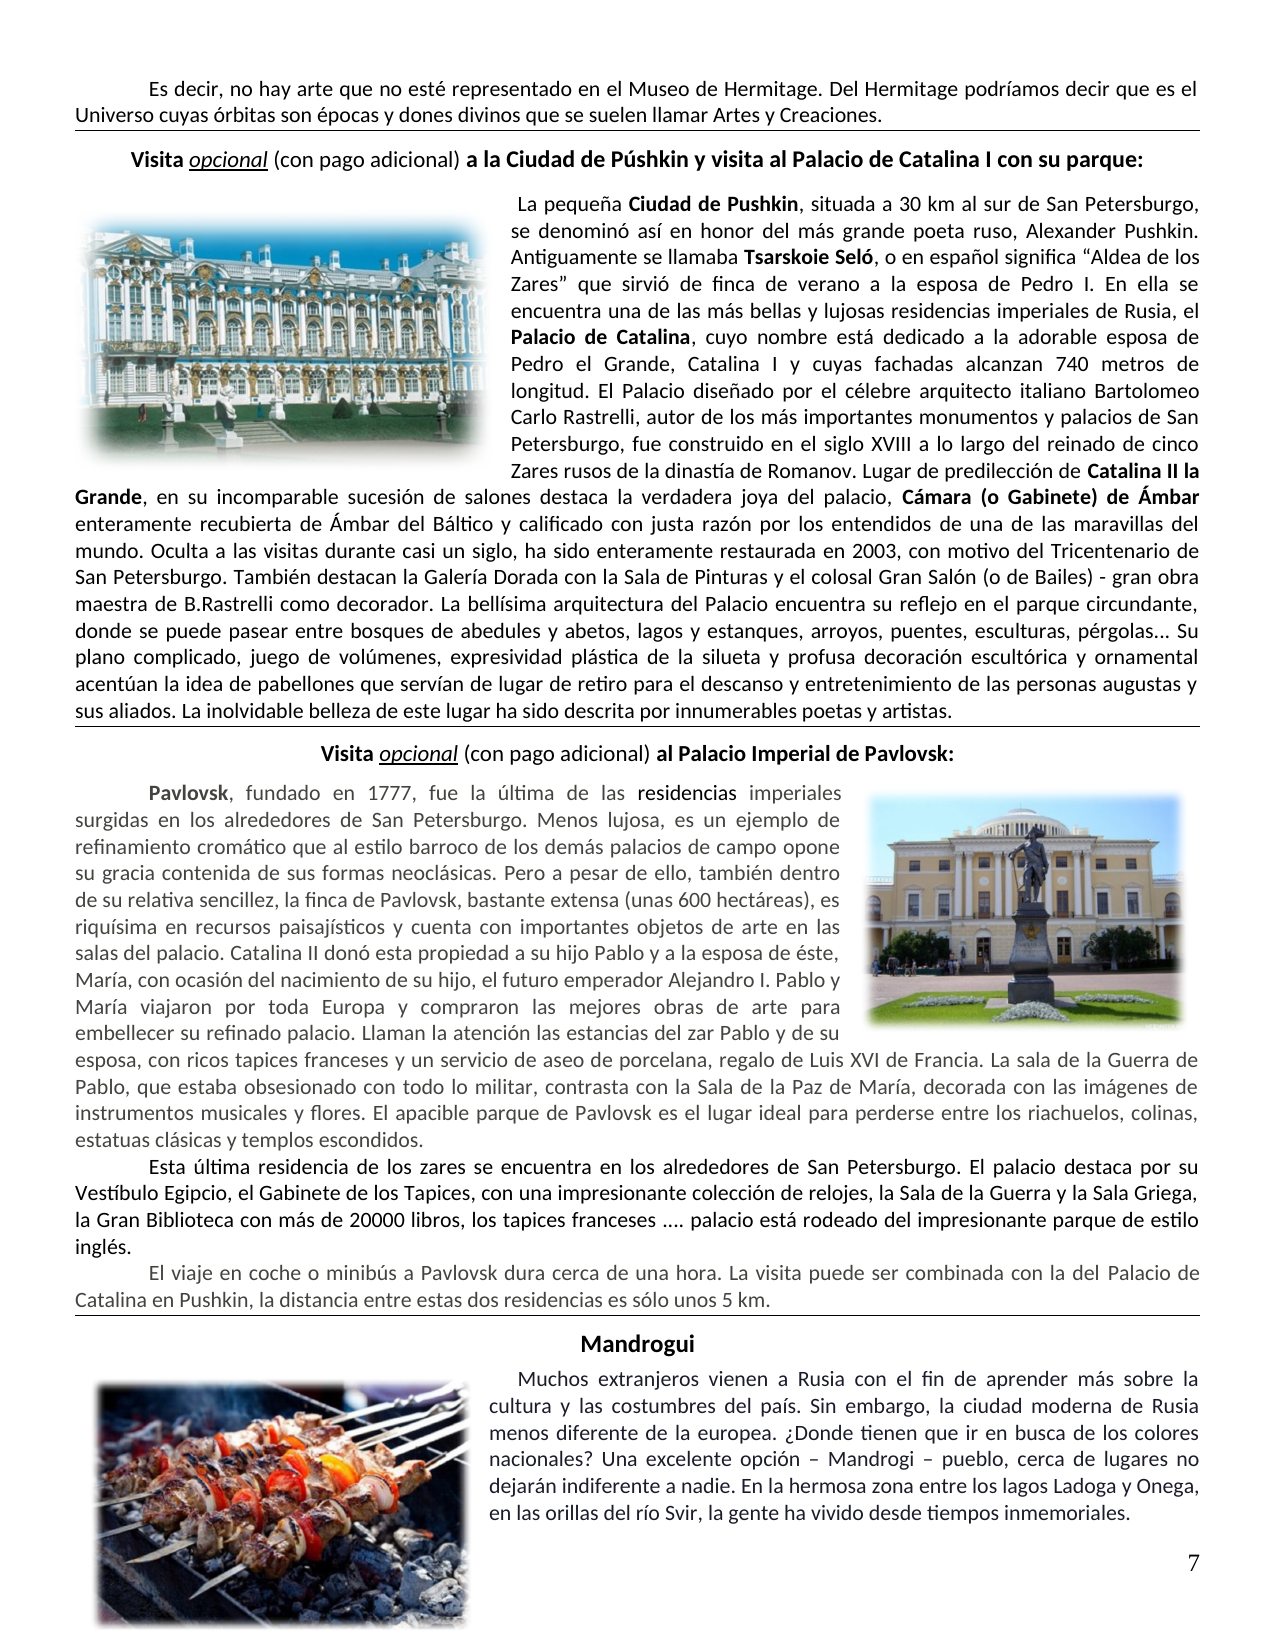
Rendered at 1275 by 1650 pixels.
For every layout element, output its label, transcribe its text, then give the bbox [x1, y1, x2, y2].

text La pequeña Ciudad de Pushkin, situada a 30 km al sur de San Petersburgo, se denominó así en honor del más grande poeta ruso, Alexander Pushkin. Antiguamente se llamaba Tsarskoie Seló, o en español significa “Aldea de los Zares” que sirvió de finca de verano a la esposa de Pedro I. En ella se encuentra una de las más bellas y lujosas residencias imperiales de Rusia, el Palacio de Catalina, cuyo nombre está dedicado a la adorable esposa de Pedro el Grande, Catalina I y cuyas fachadas alcanzan 740 metros de longitud. El Palacio diseñado por el célebre arquitecto italiano Bartolomeo Carlo Rastrelli, autor de los más importantes monumentos y palacios de San Petersburgo, fue construido en el siglo XVIII a lo largo del reinado de cinco Zares rusos de la dinastía de Romanov. Lugar de predilección de Catalina II la Grande, en su incomparable sucesión de salones destaca la verdadera joya del palacio, Cámara (o Gabinete) de Ámbar enteramente recubierta de Ámbar del Báltico y calificado con justa razón por los entendidos de una de las maravillas del mundo. Oculta a las visitas durante casi un siglo, ha sido enteramente restaurada en 2003, con motivo del Tricentenario de San Petersburgo. También destacan la Galería Dorada con la Sala de Pinturas y el colosal Gran Salón (o de Bailes) - gran obra maestra de B.Rastrelli como decorador. La bellísima arquitectura del Palacio encuentra su reflejo en el parque circundante, donde se puede pasear entre bosques de abedules y abetos, lagos y estanques, arroyos, puentes, esculturas, pérgolas... Su plano complicado, juego de volúmenes, expresividad plástica de la silueta y profusa decoración escultórica y ornamental acentúan la idea de pabellones que servían de lugar de retiro para el descanso y entretenimiento de las personas augustas y sus aliados. La inolvidable belleza de este lugar ha sido descrita por innumerables poetas y artistas. [75, 190, 1200, 726]
text Muchos extranjeros vienen a Rusia con el fin de aprender más sobre la cultura y las costumbres del país. Sin embargo, la ciudad moderna de Rusia menos diferente de la europea. ¿Donde tienen que ir en busca de los colores nacionales? Una excelente opción – Mandrogi – pueblo, cerca de lugares no dejarán indiferente a nadie. En la hermosa zona entre los lagos Ladoga y Onega, en las orillas del río Svir, la gente ha vivido desde tiempos inmemoriales. [75, 1365, 1200, 1525]
picture [102, 1389, 461, 1619]
text Visita opcional (con pago adicional) a la Ciudad de Púshkin y visita al Palacio de Catalina I con su parque: [75, 144, 1200, 173]
text Es decir, no hay arte que no esté representado en el Museo de Hermitage. Del Hermitage podríamos decir que es el Universo cuyas órbitas son épocas y dones divinos que se suelen llamar Artes y Creaciones. [75, 75, 1200, 130]
text Esta última residencia de los zares se encuentra en los alrededores de San Petersburgo. El palacio destaca por su Vestíbulo Egipcio, el Gabinete de los Tapices, con una impresionante colección de relojes, la Sala de la Guerra y la Sala Griega, la Gran Biblioteca con más de 20000 libros, los tapices franceses .... palacio está rodeado del impresionante parque de estilo inglés. [75, 1153, 1200, 1259]
picture [872, 798, 1178, 1022]
picture [102, 237, 465, 444]
text El viaje en coche o minibús a Pavlovsk dura cerca de una hora. La visita puede ser combinada con la del Palacio de Catalina en Pushkin, la distancia entre estas dos residencias es sólo unos 5 km. [75, 1259, 1200, 1315]
text Mandrogui [75, 1328, 1200, 1359]
text Visita opcional (con pago adicional) al Palacio Imperial de Pavlovsk: [75, 739, 1200, 767]
text Pavlovsk, fundado en 1777, fue la última de las residencias imperiales surgidas en los alrededores de San Petersburgo. Menos lujosa, es un ejemplo de refinamiento cromático que al estilo barroco de los demás palacios de campo opone su gracia contenida de sus formas neoclásicas. Pero a pesar de ello, también dentro de su relativa sencillez, la finca de Pavlovsk, bastante extensa (unas 600 hectáreas), es riquísima en recursos paisajísticos y cuenta con importantes objetos de arte en las salas del palacio. Catalina II donó esta propiedad a su hijo Pablo y a la esposa de éste, María, con ocasión del nacimiento de su hijo, el futuro emperador Alejandro I. Pablo y María viajaron por toda Europa y compraron las mejores obras de arte para embellecer su refinado palacio. Llaman la atención las estancias del zar Pablo y de su esposa, con ricos tapices franceses y un servicio de aseo de porcelana, regalo de Luis XVI de Francia. La sala de la Guerra de Pablo, que estaba obsesionado con todo lo militar, contrasta con la Sala de la Paz de María, decorada con las imágenes de instrumentos musicales y flores. El apacible parque de Pavlovsk es el lugar ideal para perderse entre los riachuelos, colinas, estatuas clásicas y templos escondidos. [75, 779, 1200, 1153]
